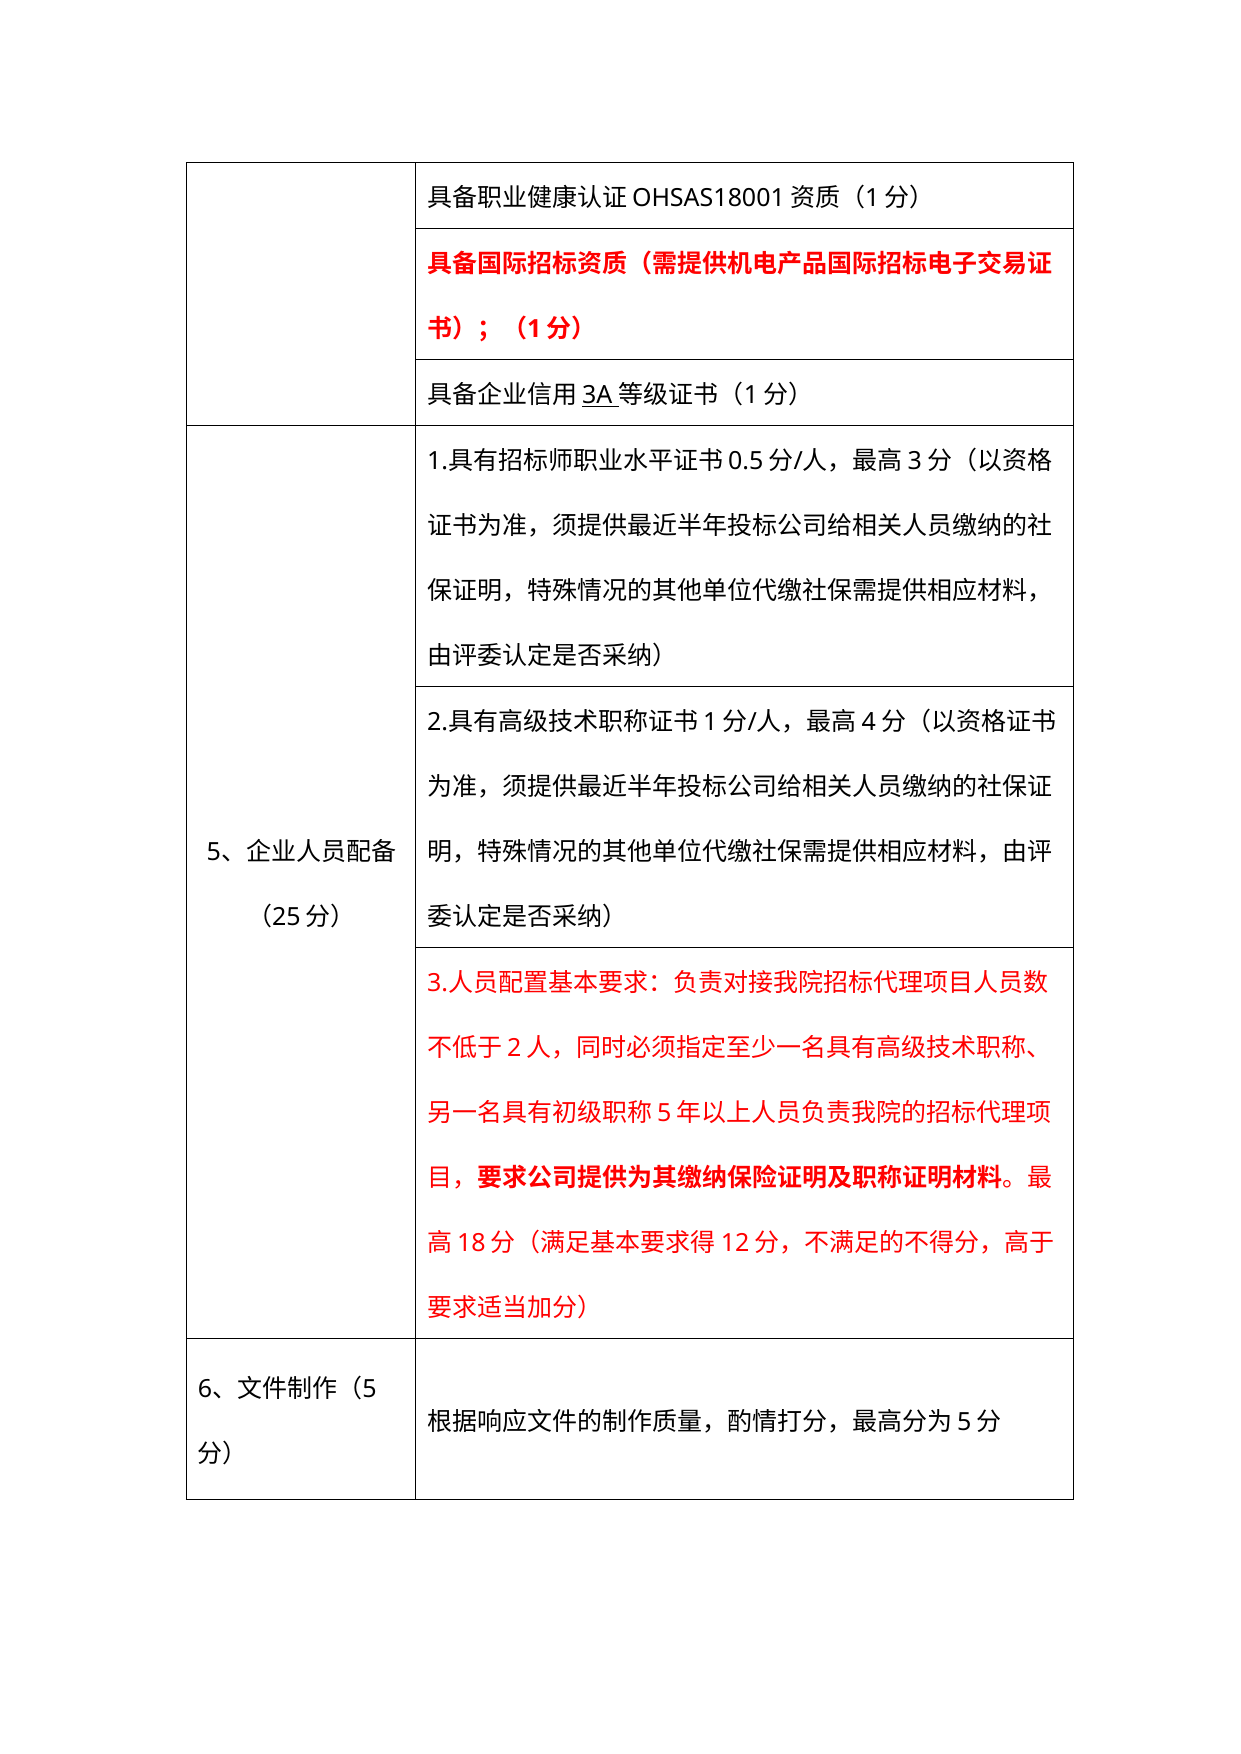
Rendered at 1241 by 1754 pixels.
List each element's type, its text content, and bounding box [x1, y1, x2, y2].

table_cell 6、文件制作（5分） [187, 1339, 415, 1499]
table_cell 具备职业健康认证OHSAS18001资质（1分） [416, 163, 1073, 228]
table_cell 5、企业人员配备 （25分） [187, 426, 415, 1338]
table_cell 3.人员配置基本要求：负责对接我院招标代理项目人员数不低于2人，同时必须指定至少一名具有高级技术职称、另一名具有初级职称5年以上人员负责我院的招标代理项目，要求公司提供为其缴纳保险证明及职称证明材料。最高18分（满足基本要求得12分，不满足的不得分，高于要求适当加分） [416, 948, 1073, 1338]
table_cell 2.具有高级技术职称证书1分/人，最高4分（以资格证书为准，须提供最近半年投标公司给相关人员缴纳的社保证明，特殊情况的其他单位代缴社保需提供相应材料，由评委认定是否采纳） [416, 687, 1073, 947]
table_cell 具备企业信用3A 等级证书（1分） [416, 360, 1073, 425]
table_cell 具备国际招标资质（需提供机电产品国际招标电子交易证书）；（1分） [416, 229, 1073, 359]
table_cell 1.具有招标师职业水平证书0.5分/人，最高3分（以资格证书为准，须提供最近半年投标公司给相关人员缴纳的社保证明，特殊情况的其他单位代缴社保需提供相应材料，由评委认定是否采纳） [416, 426, 1073, 686]
table_cell 根据响应文件的制作质量，酌情打分，最高分为5分 [416, 1339, 1073, 1499]
